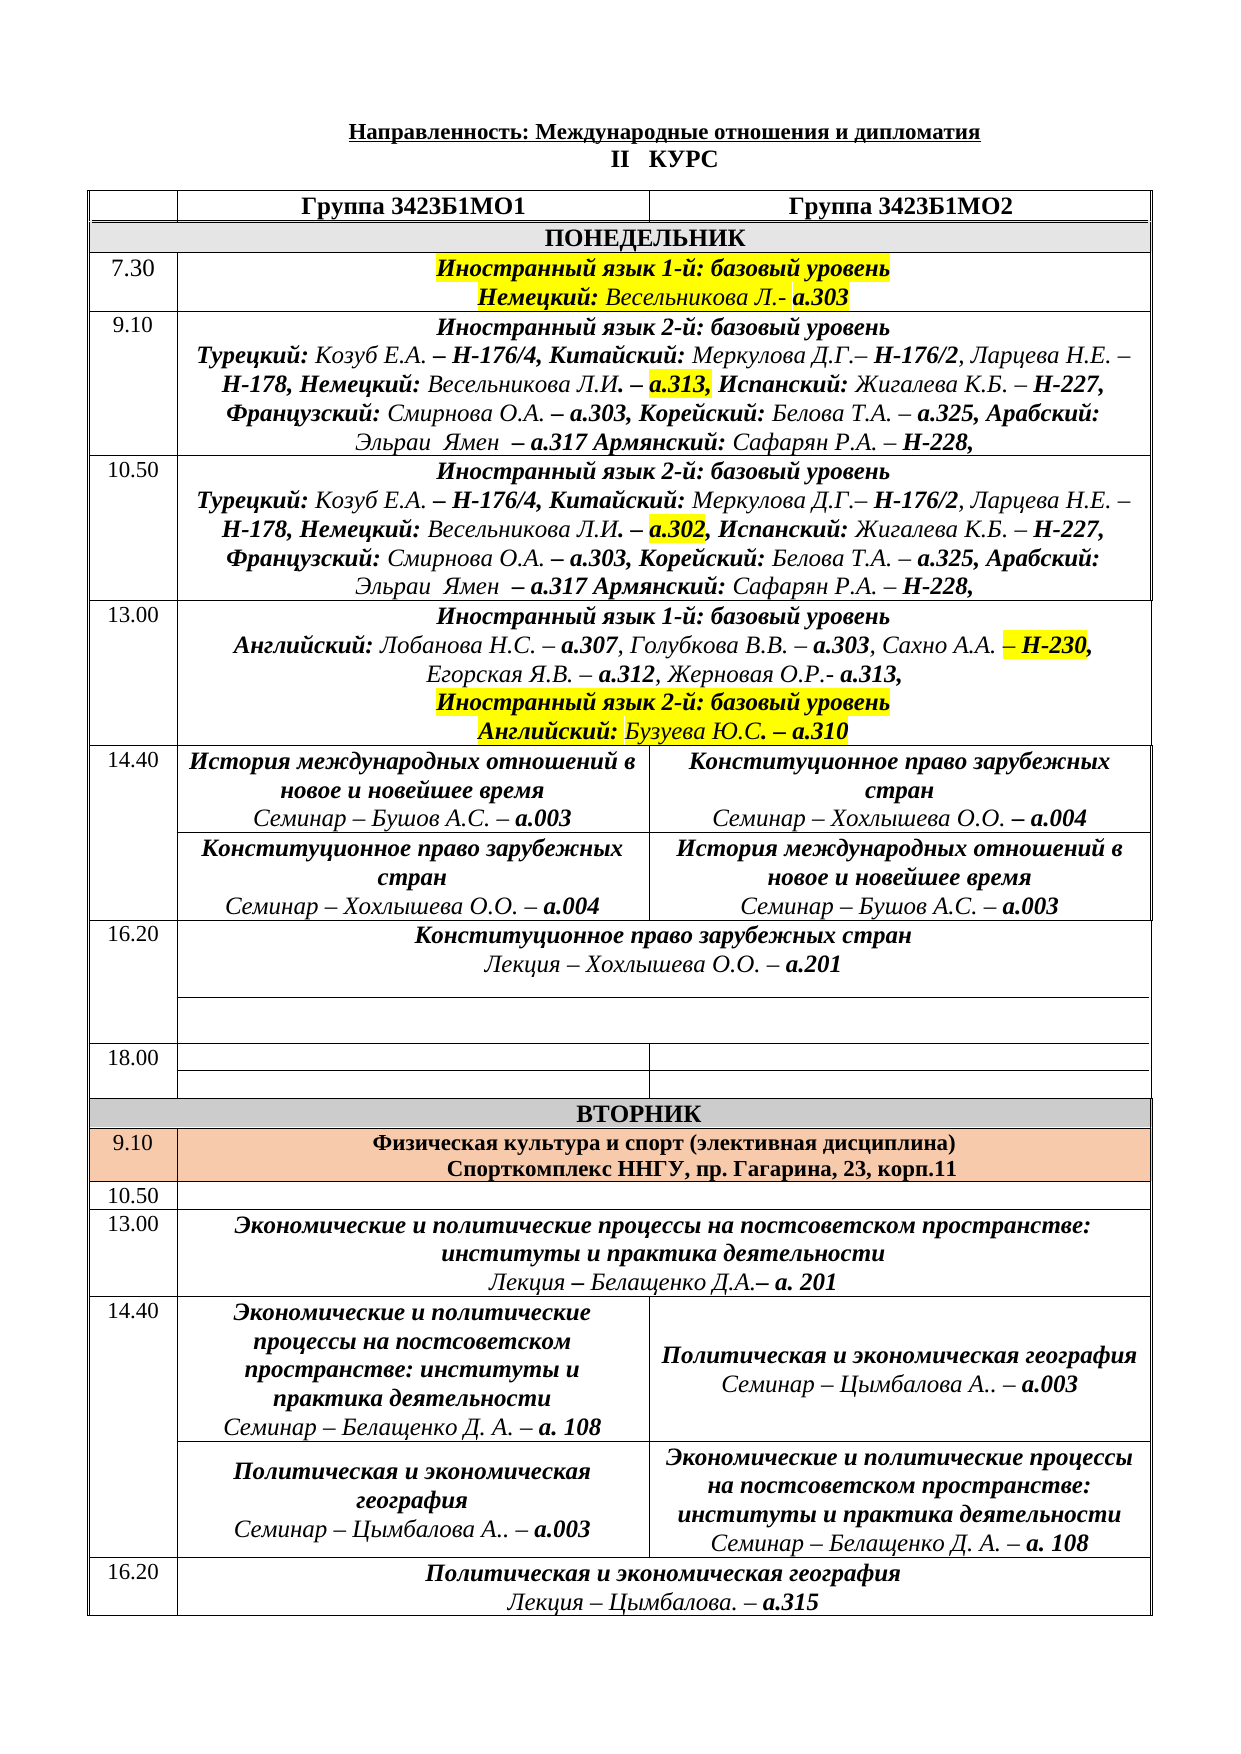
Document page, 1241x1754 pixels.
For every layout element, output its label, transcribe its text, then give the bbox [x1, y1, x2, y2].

table_cell Иностранный язык 1-й: базовый уровень Немецкий: Весельникова Л.- а.303 [849, 253, 1150, 311]
table_cell Физическая культура и спорт (элективная дисциплина) Спорткомплекс ННГУ, пр. Гагарина, 23, корп.11 [178, 1129, 1150, 1181]
table_cell Конституционное право зарубежных стран Лекция – Хохлышева О.О. – а.201 [178, 921, 1151, 997]
table_cell ВТОРНИК [90, 1099, 1150, 1127]
table_cell 18.00 [90, 1044, 177, 1098]
text II КУРС [177, 144, 1152, 173]
table_cell 16.20 [90, 921, 177, 1043]
table_cell Иностранный язык 1-й: базовый уровень Английский: Лобанова Н.С. – а.307, Голубкова В.В. – а.303, Сахно А.А. – Н-230, Егорская Я.В. – а.312, Жерновая О.Р.- а.313, Иностранный язык 2-й: базовый уровень Английский: Бузуева Ю.С. – а.310 [178, 601, 1151, 745]
table_cell История международных отношений в новое и новейшее время Семинар – Бушов А.С. – а.003 [178, 746, 649, 832]
table_header Группа 3423Б1МО1 [178, 191, 649, 220]
table_cell 14.40 [90, 1297, 177, 1557]
table_cell [178, 1182, 1150, 1209]
table_header [90, 191, 177, 220]
table_cell ПОНЕДЕЛЬНИК [89, 220, 1152, 252]
table_cell [178, 997, 1151, 1043]
table_cell Экономические и политические процессы на постсоветском пространстве: институты и практика деятельности Лекция – Белащенко Д.А.– а. 201 [178, 1210, 1150, 1296]
table_cell Политическая и экономическая география Семинар – Цымбалова А.. – а.003 [178, 1442, 649, 1557]
table_cell Политическая и экономическая география Лекция – Цымбалова. – а.315 [178, 1558, 1150, 1615]
table_cell [650, 1043, 1151, 1070]
table_cell Конституционное право зарубежных стран Семинар – Хохлышева О.О. – а.004 [178, 833, 649, 919]
table_cell Экономические и политические процессы на постсоветском пространстве: институты и практика деятельности Семинар – Белащенко Д. А. – а. 108 [178, 1297, 649, 1441]
table_cell [178, 1071, 649, 1098]
table_cell 10.50 [90, 1182, 177, 1209]
table_cell 9.10 [90, 1129, 177, 1181]
table_cell 9.10 [90, 312, 177, 455]
table_cell История международных отношений в новое и новейшее время Семинар – Бушов А.С. – а.003 [650, 833, 1150, 919]
table_cell 14.40 [90, 746, 177, 919]
text Направленность: Международные отношения и дипломатия [177, 118, 1152, 144]
table_cell [178, 1044, 649, 1070]
table_cell 7.30 [90, 253, 177, 311]
table_cell 16.20 [90, 1558, 177, 1615]
table_cell Экономические и политические процессы на постсоветском пространстве: институты и практика деятельности Семинар – Белащенко Д. А. – а. 108 [650, 1442, 1150, 1557]
table_cell Конституционное право зарубежных стран Семинар – Хохлышева О.О. – а.004 [650, 746, 1150, 832]
table_cell 10.50 [90, 456, 177, 600]
table_cell Политическая и экономическая география Семинар – Цымбалова А.. – а.003 [650, 1297, 1150, 1441]
table_cell 13.00 [90, 601, 177, 745]
table_cell Иностранный язык 2-й: базовый уровень Турецкий: Козуб Е.А. – Н-176/4, Китайский: Меркулова Д.Г.– Н-176/2, Ларцева Н.Е. – Н-178, Немецкий: Весельникова Л.И. – а.313, Испанский: Жигалева К.Б. – Н-227, Французский: Смирнова О.А. – а.303, Корейский: Белова Т.А. – а.325, Арабский: Эльраи Ямен – а.317 Армянский: Сафарян Р.А. – Н-228, [178, 312, 1150, 455]
table_cell 13.00 [90, 1210, 177, 1296]
table_cell [650, 1070, 1151, 1098]
table_cell Иностранный язык 2-й: базовый уровень Турецкий: Козуб Е.А. – Н-176/4, Китайский: Меркулова Д.Г.– Н-176/2, Ларцева Н.Е. – Н-178, Немецкий: Весельникова Л.И. – а.302, Испанский: Жигалева К.Б. – Н-227, Французский: Смирнова О.А. – а.303, Корейский: Белова Т.А. – а.325, Арабский: Эльраи Ямен – а.317 Армянский: Сафарян Р.А. – Н-228, [178, 456, 1150, 600]
table_header Группа 3423Б1МО2 [650, 191, 1150, 220]
table_cell Иностранный язык 1-й: базовый уровень Немецкий: Весельникова Л.- а.303 [178, 253, 478, 311]
